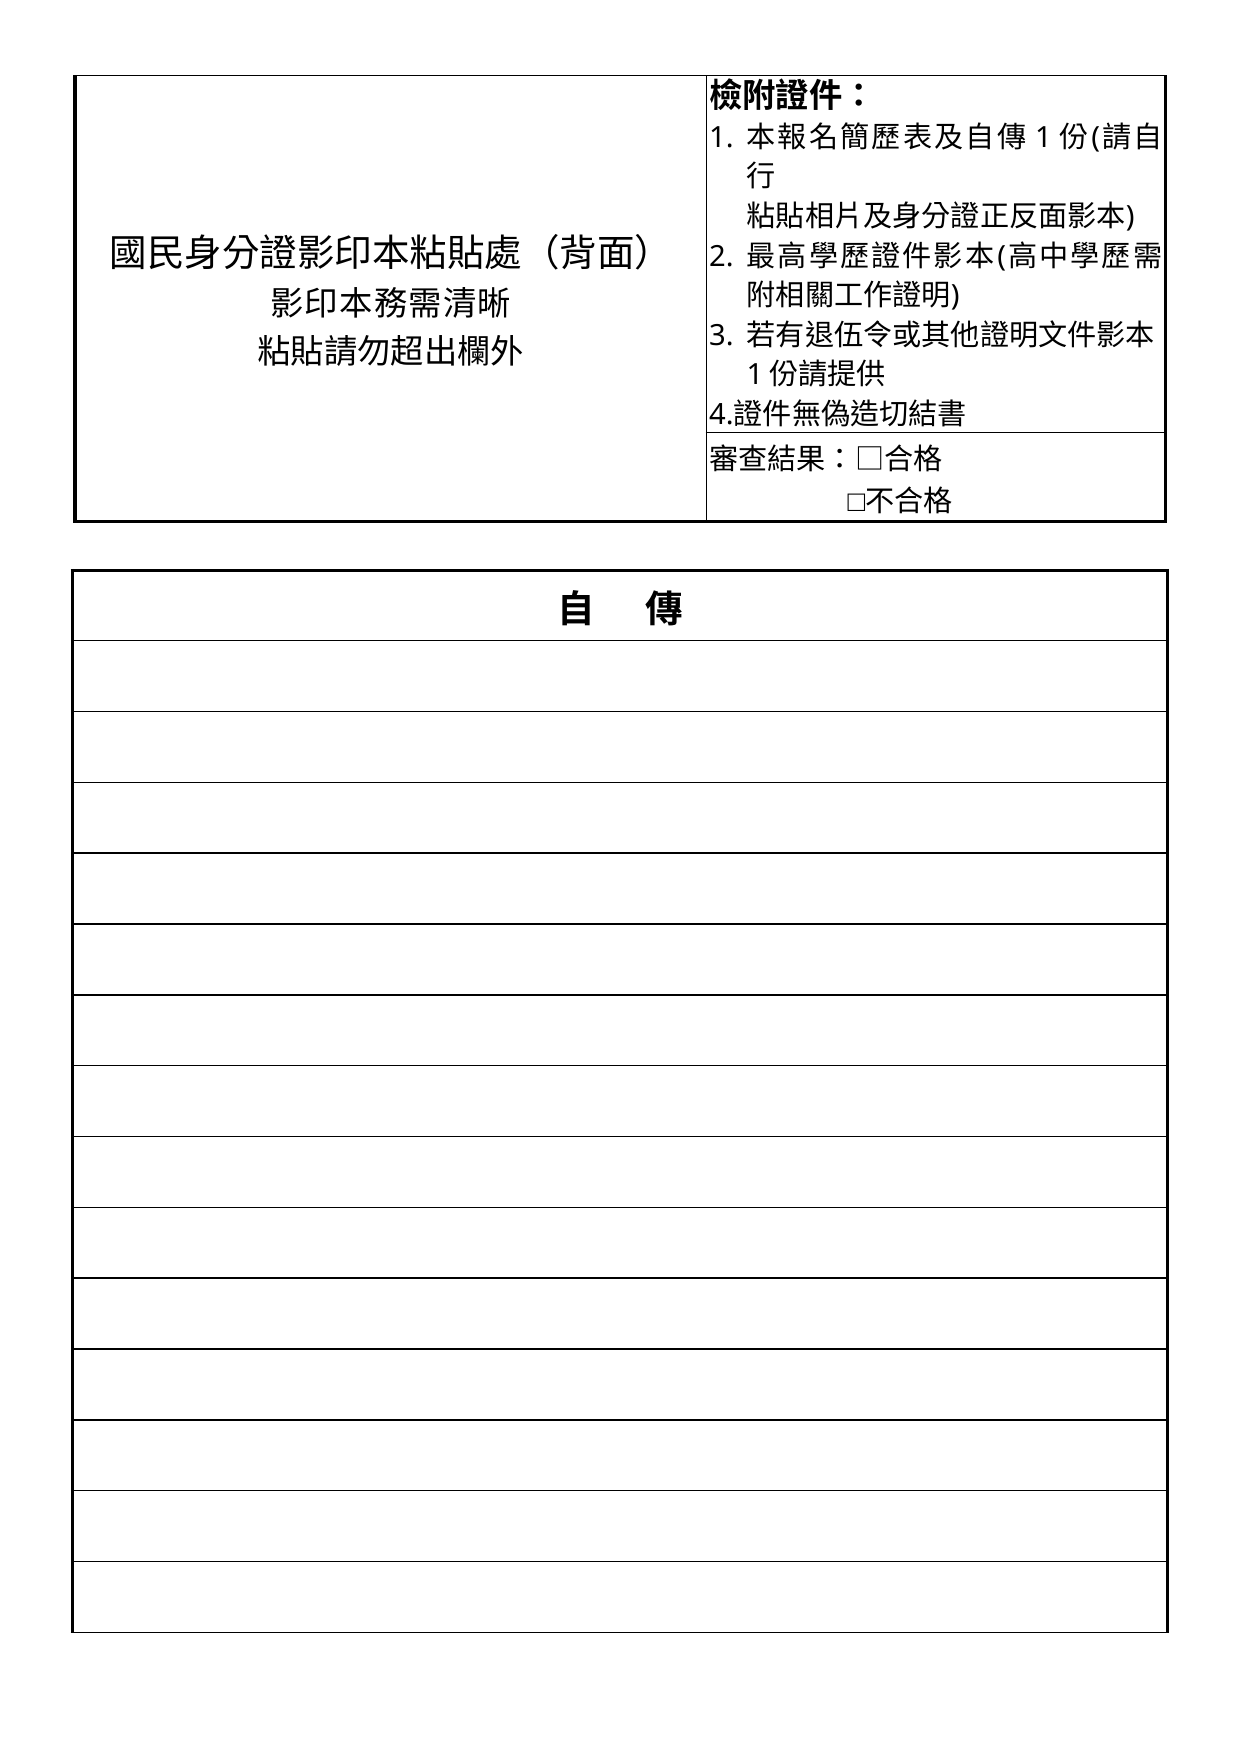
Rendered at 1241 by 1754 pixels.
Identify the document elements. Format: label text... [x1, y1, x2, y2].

table_cell [74, 996, 1166, 1065]
table_cell 審查結果：□合格 □不合格 [707, 433, 1164, 520]
table_cell [74, 783, 1166, 852]
table_cell [74, 925, 1166, 994]
table_cell [74, 641, 1166, 711]
table_cell 國民身分證影印本粘貼處（背面） 影印本務需清晰 粘貼請勿超出欄外 [77, 76, 706, 520]
table_cell [74, 1208, 1166, 1277]
table_cell [74, 1279, 1166, 1348]
table_cell [74, 854, 1166, 923]
table_cell [74, 1421, 1166, 1490]
table_cell [74, 1491, 1166, 1561]
table_cell [74, 1350, 1166, 1419]
table_cell [74, 1137, 1166, 1206]
table_cell [74, 1562, 1166, 1631]
table_cell [74, 712, 1166, 781]
table_header 自 傳 [74, 572, 1166, 640]
table_cell 檢附證件： 本報名簡歷表及自傳1份(請自行 粘貼相片及身分證正反面影本) 最高學歷證件影本(高中學歷需附相關工作證明) 若有退伍令或其他證明文件影本 1份請提供 4.證件無偽造切結書 [707, 76, 1164, 432]
table_cell [74, 1066, 1166, 1136]
